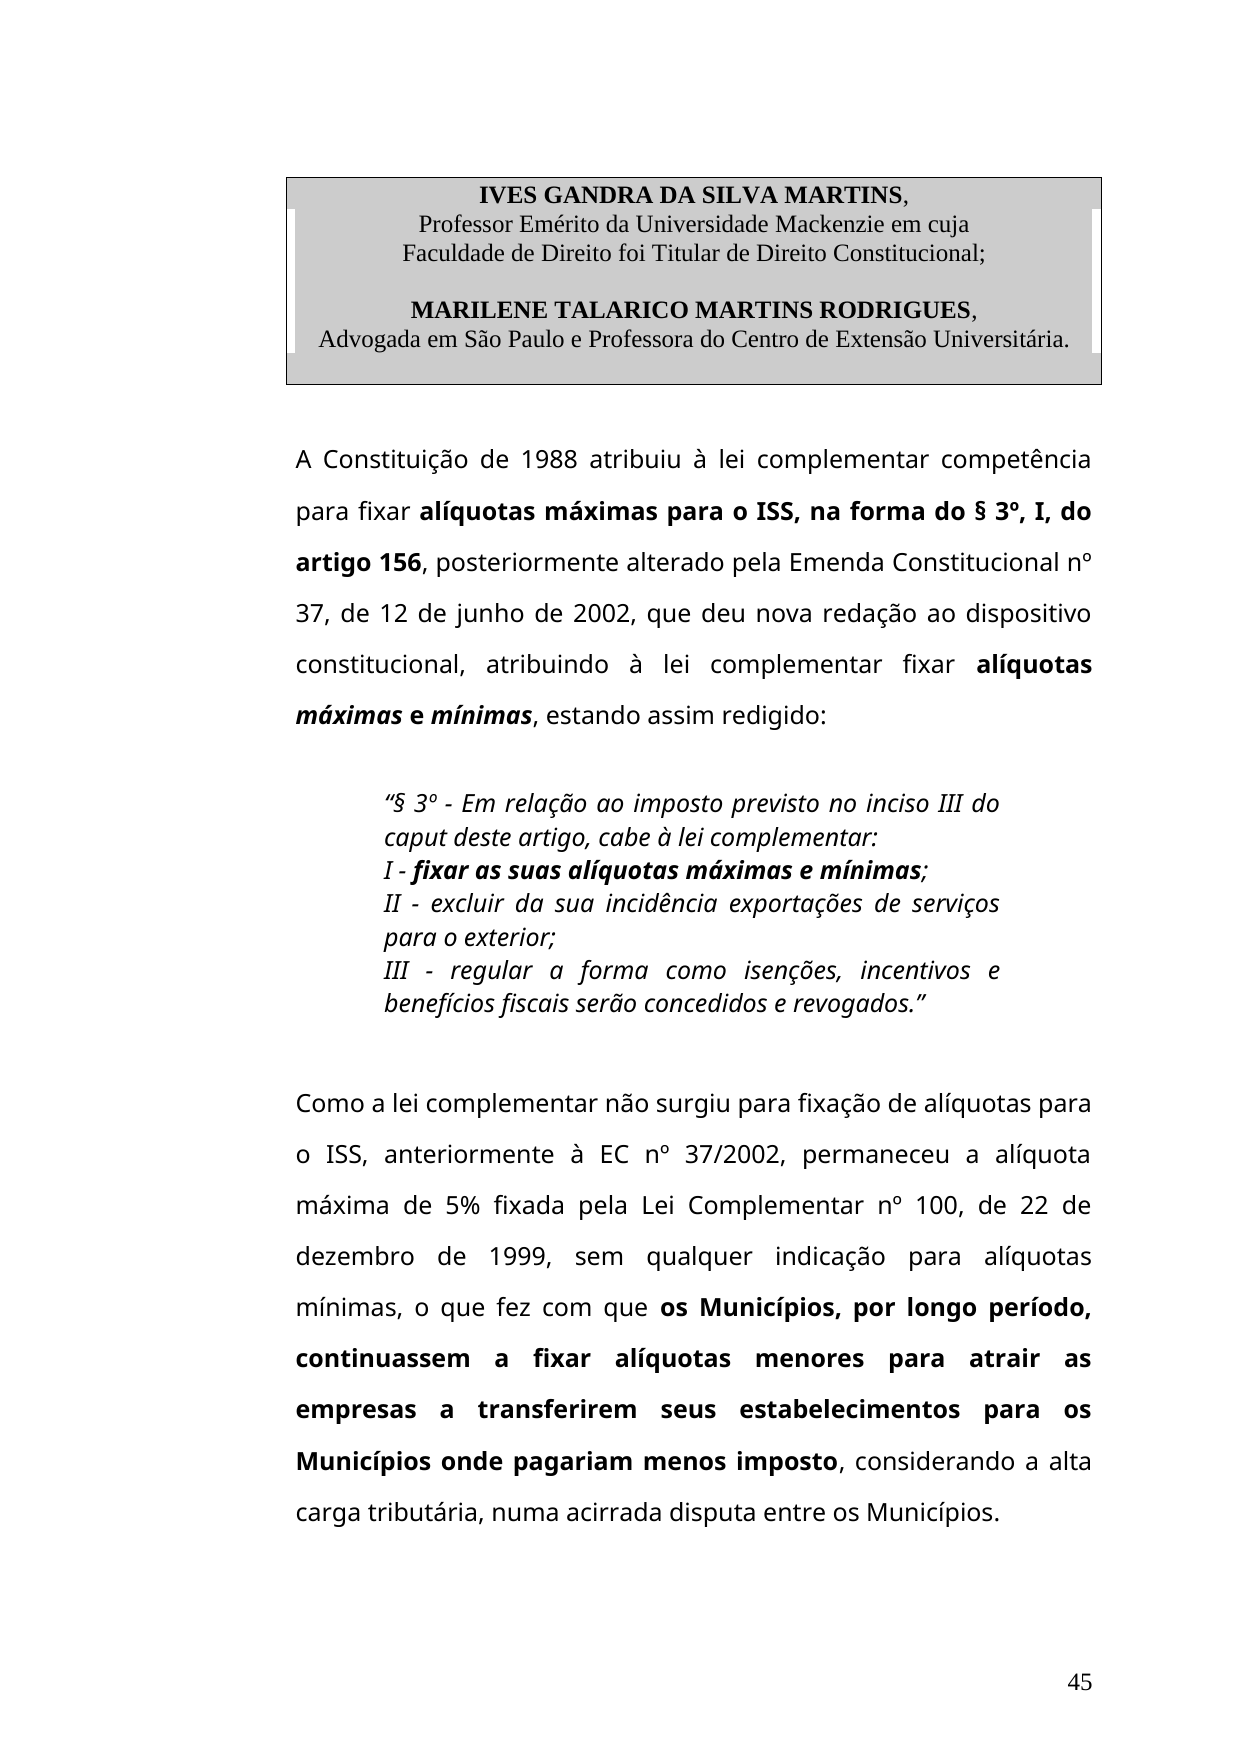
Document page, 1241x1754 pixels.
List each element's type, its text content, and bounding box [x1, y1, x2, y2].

text A Constituição de 1988 atribuiu à lei complementar competência para fixar alíquotas máximas para o ISS, na forma do § 3º, I, do artigo 156, posteriormente alterado pela Emenda Constitucional nº 37, de 12 de junho de 2002, que deu nova redação ao dispositivo constitucional, atribuindo à lei complementar fixar alíquotas máximas e mínimas, estando assim redigido: [295, 442, 1092, 731]
text Como a lei complementar não surgiu para fixação de alíquotas para o ISS, anteriormente à EC nº 37/2002, permaneceu a alíquota máxima de 5% fixada pela Lei Complementar nº 100, de 22 de dezembro de 1999, sem qualquer indicação para alíquotas mínimas, o que fez com que os Municípios, por longo período, continuassem a fixar alíquotas menores para atrair as empresas a transferirem seus estabelecimentos para os Municípios onde pagariam menos imposto, considerando a alta carga tributária, numa acirrada disputa entre os Municípios. [295, 1086, 1092, 1528]
text II - excluir da sua incidência exportações de serviços para o exterior; [384, 886, 1004, 953]
text III - regular a forma como isenções, incentivos e benefícios fiscais serão concedidos e revogados.” [384, 953, 1004, 1019]
text “§ 3º - Em relação ao imposto previsto no inciso III do caput deste artigo, cabe à lei complementar: [384, 786, 1004, 853]
text I - fixar as suas alíquotas máximas e mínimas; [384, 853, 1004, 886]
